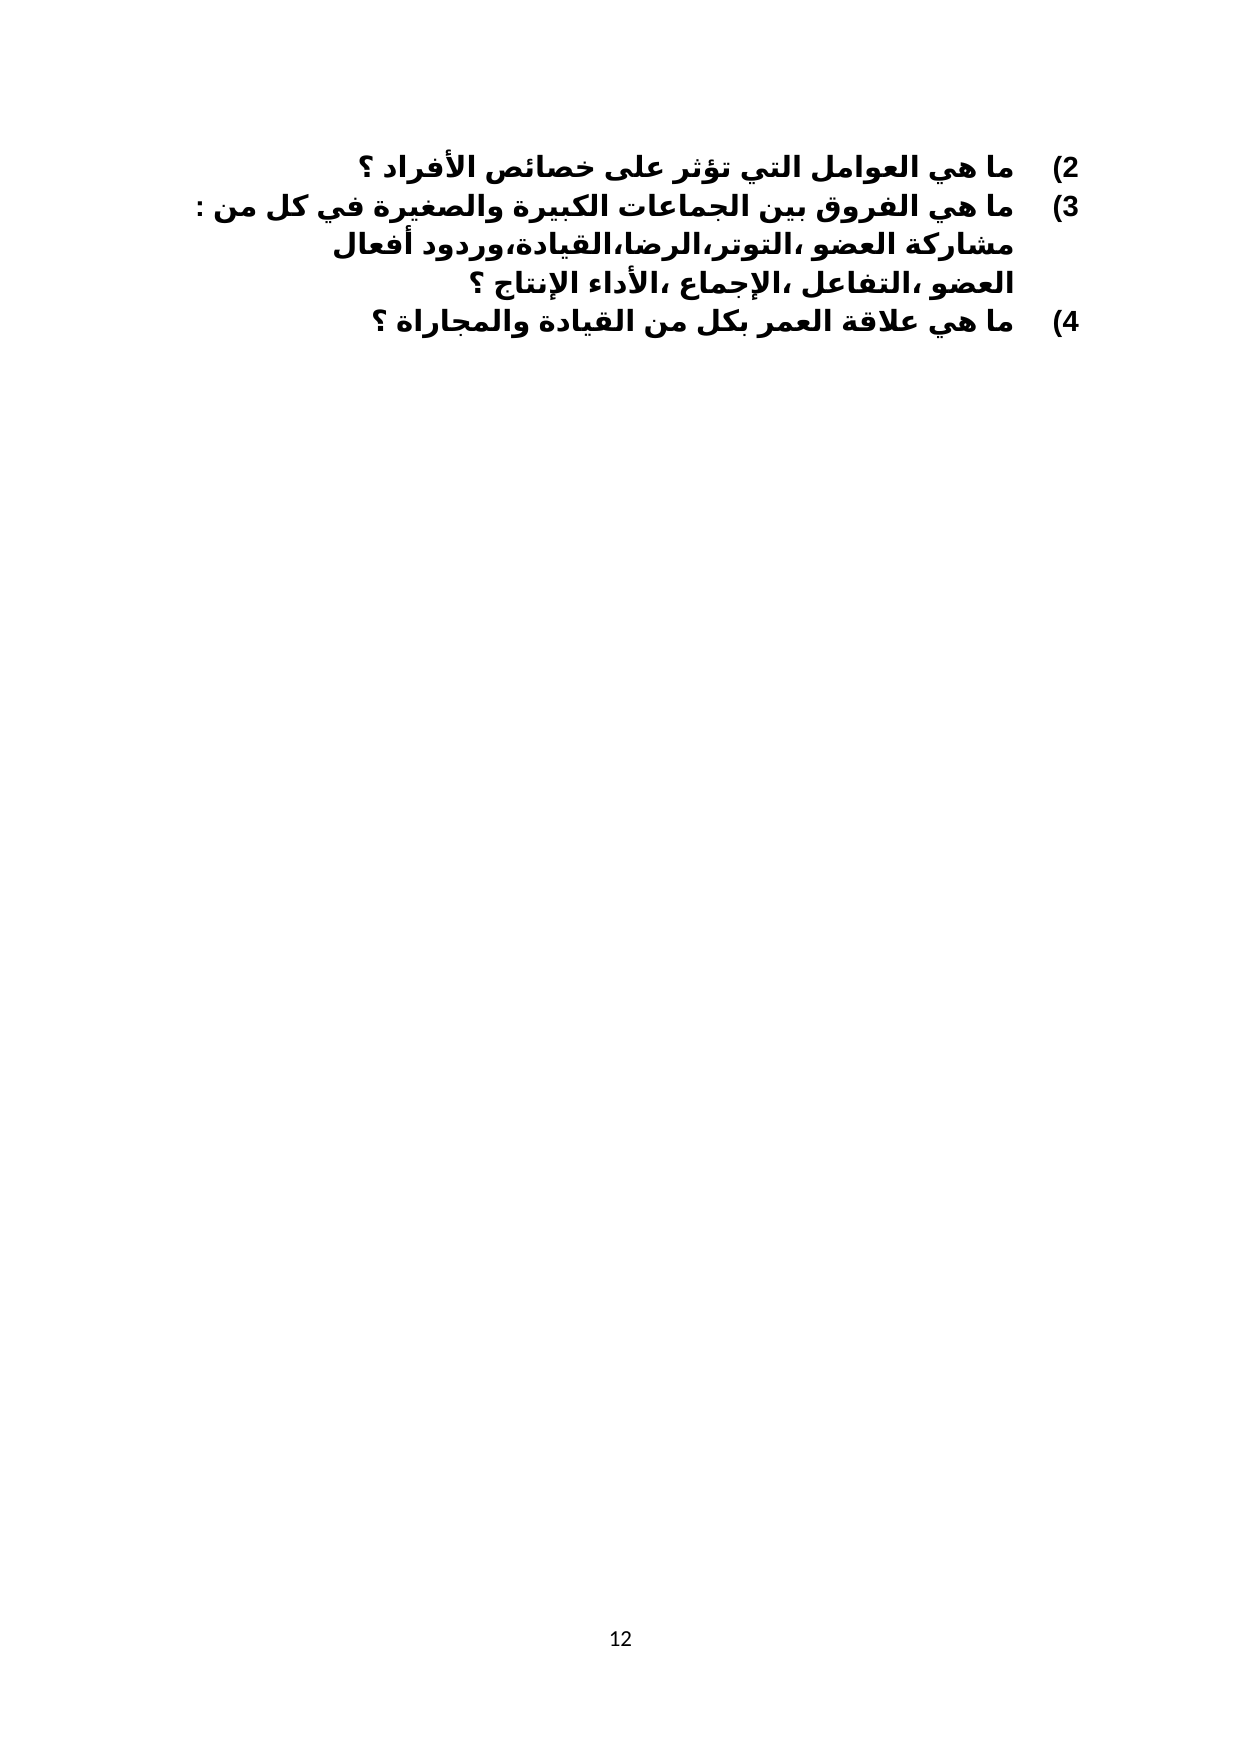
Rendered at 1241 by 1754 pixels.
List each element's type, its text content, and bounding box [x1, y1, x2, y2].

list ما هي العوامل التي تؤثر على خصائص الأفراد ؟ [187, 150, 1053, 183]
list ما هي علاقة العمر بكل من القيادة والمجاراة ؟ [187, 304, 1053, 338]
list ما هي الفروق بين الجماعات الكبيرة والصغيرة في كل من : مشاركة العضو ،التوتر،الرضا،القيادة،وردود أفعال العضو ،التفاعل ،الإجماع ،الأداء الإنتاج ؟ [187, 188, 1053, 299]
